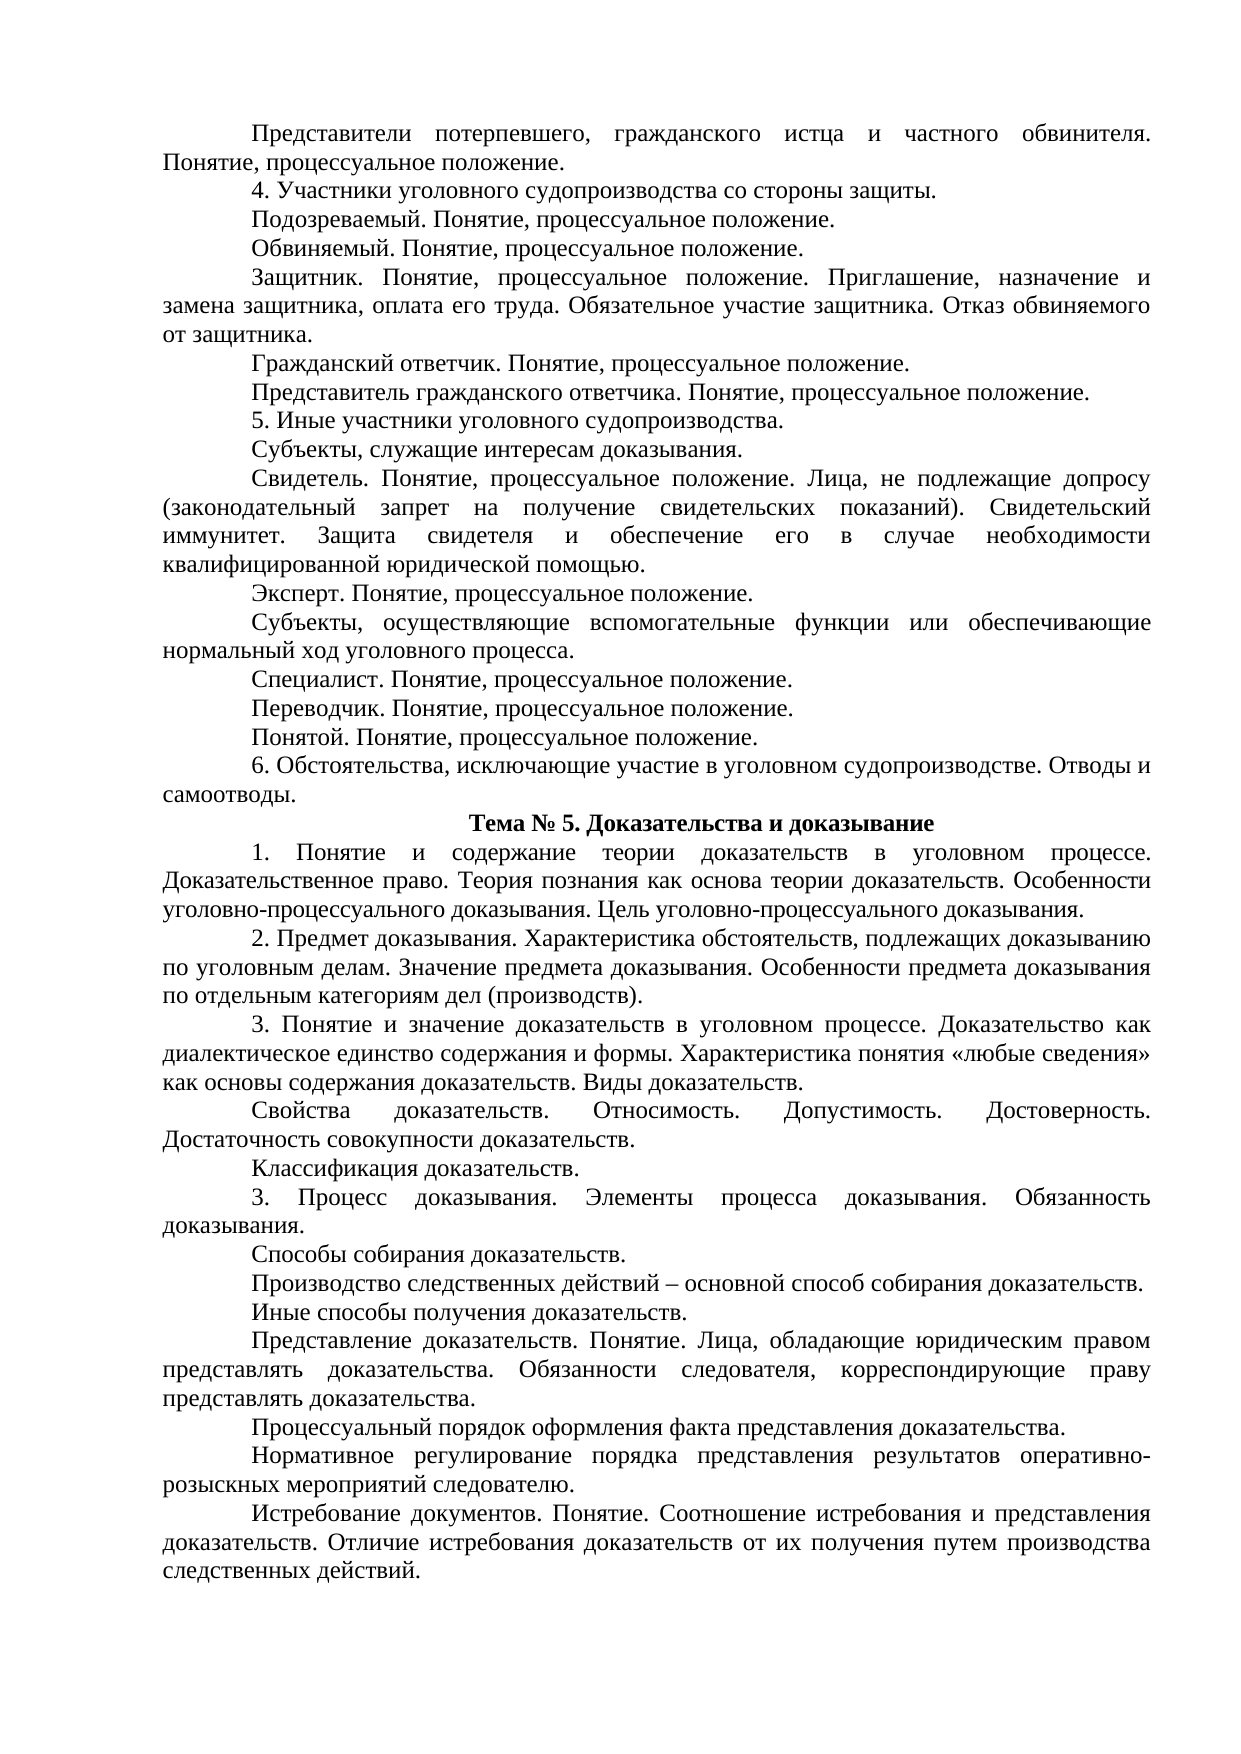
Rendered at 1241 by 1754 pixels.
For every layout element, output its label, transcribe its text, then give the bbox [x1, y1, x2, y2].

text Процессуальный порядок оформления факта представления доказательства. [162, 1412, 1152, 1441]
text 5. Иные участники уголовного судопроизводства. [162, 406, 1152, 434]
text Истребование документов. Понятие. Соотношение истребования и представления доказательств. Отличие истребования доказательств от их получения путем производства следственных действий. [162, 1498, 1152, 1584]
text Свидетель. Понятие, процессуальное положение. Лица, не подлежащие допросу (законодательный запрет на получение свидетельских показаний). Свидетельский иммунитет. Защита свидетеля и обеспечение его в случае необходимости квалифицированной юридической помощью. [162, 463, 1152, 578]
text Свойства доказательств. Относимость. Допустимость. Достоверность. Достаточность совокупности доказательств. [162, 1096, 1152, 1153]
text 1. Понятие и содержание теории доказательств в уголовном процессе. Доказательственное право. Теория познания как основа теории доказательств. Особенности уголовно-процессуального доказывания. Цель уголовно-процессуального доказывания. [162, 837, 1152, 923]
text Тема № 5. Доказательства и доказывание [162, 808, 1152, 837]
text Переводчик. Понятие, процессуальное положение. [162, 693, 1152, 722]
text 2. Предмет доказывания. Характеристика обстоятельств, подлежащих доказыванию по уголовным делам. Значение предмета доказывания. Особенности предмета доказывания по отдельным категориям дел (производств). [162, 923, 1152, 1009]
text 4. Участники уголовного судопроизводства со стороны защиты. [162, 176, 1152, 204]
text Эксперт. Понятие, процессуальное положение. [162, 578, 1152, 607]
text 6. Обстоятельства, исключающие участие в уголовном судопроизводстве. Отводы и самоотводы. [162, 751, 1152, 808]
text Классификация доказательств. [162, 1153, 1152, 1182]
text Субъекты, осуществляющие вспомогательные функции или обеспечивающие нормальный ход уголовного процесса. [162, 607, 1152, 664]
text 3. Понятие и значение доказательств в уголовном процессе. Доказательство как диалектическое единство содержания и формы. Характеристика понятия «любые сведения» как основы содержания доказательств. Виды доказательств. [162, 1009, 1152, 1096]
text Представление доказательств. Понятие. Лица, обладающие юридическим правом представлять доказательства. Обязанности следователя, корреспондирующие праву представлять доказательства. [162, 1326, 1152, 1412]
text Иные способы получения доказательств. [162, 1297, 1152, 1326]
text 3. Процесс доказывания. Элементы процесса доказывания. Обязанность доказывания. [162, 1182, 1152, 1239]
text Специалист. Понятие, процессуальное положение. [162, 664, 1152, 693]
text Представители потерпевшего, гражданского истца и частного обвинителя. Понятие, процессуальное положение. [162, 118, 1152, 176]
text Производство следственных действий – основной способ собирания доказательств. [162, 1268, 1152, 1297]
text Субъекты, служащие интересам доказывания. [162, 434, 1152, 463]
text Представитель гражданского ответчика. Понятие, процессуальное положение. [162, 377, 1152, 406]
text Способы собирания доказательств. [162, 1239, 1152, 1268]
text Защитник. Понятие, процессуальное положение. Приглашение, назначение и замена защитника, оплата его труда. Обязательное участие защитника. Отказ обвиняемого от защитника. [162, 262, 1152, 348]
text Гражданский ответчик. Понятие, процессуальное положение. [162, 348, 1152, 377]
text Обвиняемый. Понятие, процессуальное положение. [162, 233, 1152, 262]
text Понятой. Понятие, процессуальное положение. [162, 722, 1152, 751]
text Подозреваемый. Понятие, процессуальное положение. [162, 204, 1152, 233]
text Нормативное регулирование порядка представления результатов оперативно-розыскных мероприятий следователю. [162, 1441, 1152, 1498]
